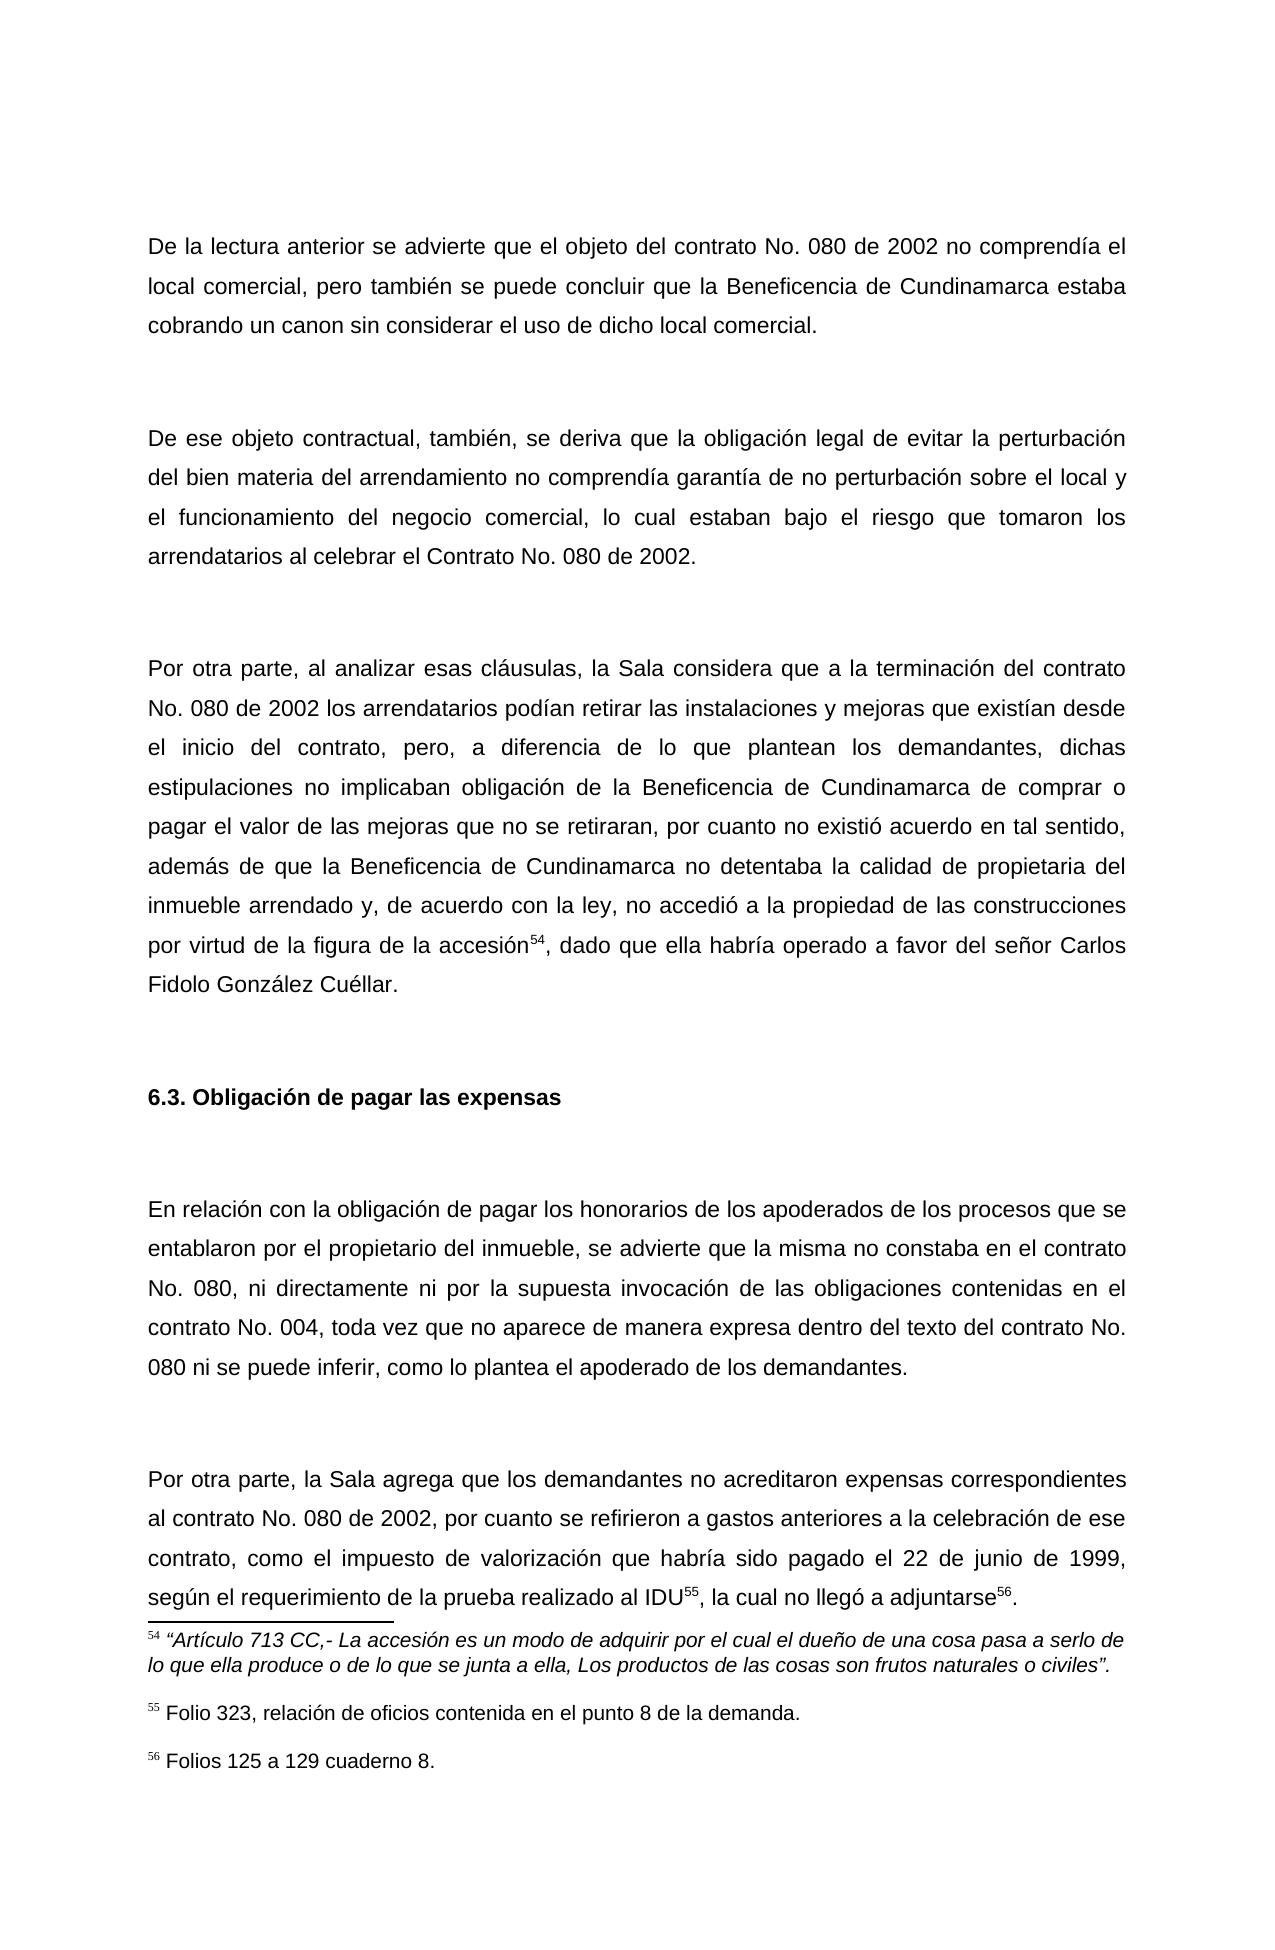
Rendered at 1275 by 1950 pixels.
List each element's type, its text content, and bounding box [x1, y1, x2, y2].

text En relación con la obligación de pagar los honorarios de los apoderados de los procesos que se entablaron por el propietario del inmueble, se advierte que la misma no constaba en el contrato No. 080, ni directamente ni por la supuesta invocación de las obligaciones contenidas en el contrato No. 004, toda vez que no aparece de manera expresa dentro del texto del contrato No. 080 ni se puede inferir, como lo plantea el apoderado de los demandantes. [148, 1196, 1127, 1380]
text De ese objeto contractual, también, se deriva que la obligación legal de evitar la perturbación del bien materia del arrendamiento no comprendía garantía de no perturbación sobre el local y el funcionamiento del negocio comercial, lo cual estaban bajo el riesgo que tomaron los arrendatarios al celebrar el Contrato No. 080 de 2002. [148, 424, 1127, 569]
text De la lectura anterior se advierte que el objeto del contrato No. 080 de 2002 no comprendía el local comercial, pero también se puede concluir que la Beneficencia de Cundinamarca estaba cobrando un canon sin considerar el uso de dicho local comercial. [148, 233, 1127, 339]
text 6.3. Obligación de pagar las expensas [148, 1083, 1127, 1110]
text Por otra parte, la Sala agrega que los demandantes no acreditaron expensas correspondientes al contrato No. 080 de 2002, por cuanto se refirieron a gastos anteriores a la celebración de ese contrato, como el impuesto de valorización que habría sido pagado el 22 de junio de 1999, según el requerimiento de la prueba realizado al IDU, la cual no llegó a adjuntarse. [148, 1466, 1127, 1611]
text Por otra parte, al analizar esas cláusulas, la Sala considera que a la terminación del contrato No. 080 de 2002 los arrendatarios podían retirar las instalaciones y mejoras que existían desde el inicio del contrato, pero, a diferencia de lo que plantean los demandantes, dichas estipulaciones no implicaban obligación de la Beneficencia de Cundinamarca de comprar o pagar el valor de las mejoras que no se retiraran, por cuanto no existió acuerdo en tal sentido, además de que la Beneficencia de Cundinamarca no detentaba la calidad de propietaria del inmueble arrendado y, de acuerdo con la ley, no accedió a la propiedad de las construcciones por virtud de la figura de la accesión, dado que ella habría operado a favor del señor Carlos Fidolo González Cuéllar. [148, 655, 1127, 997]
